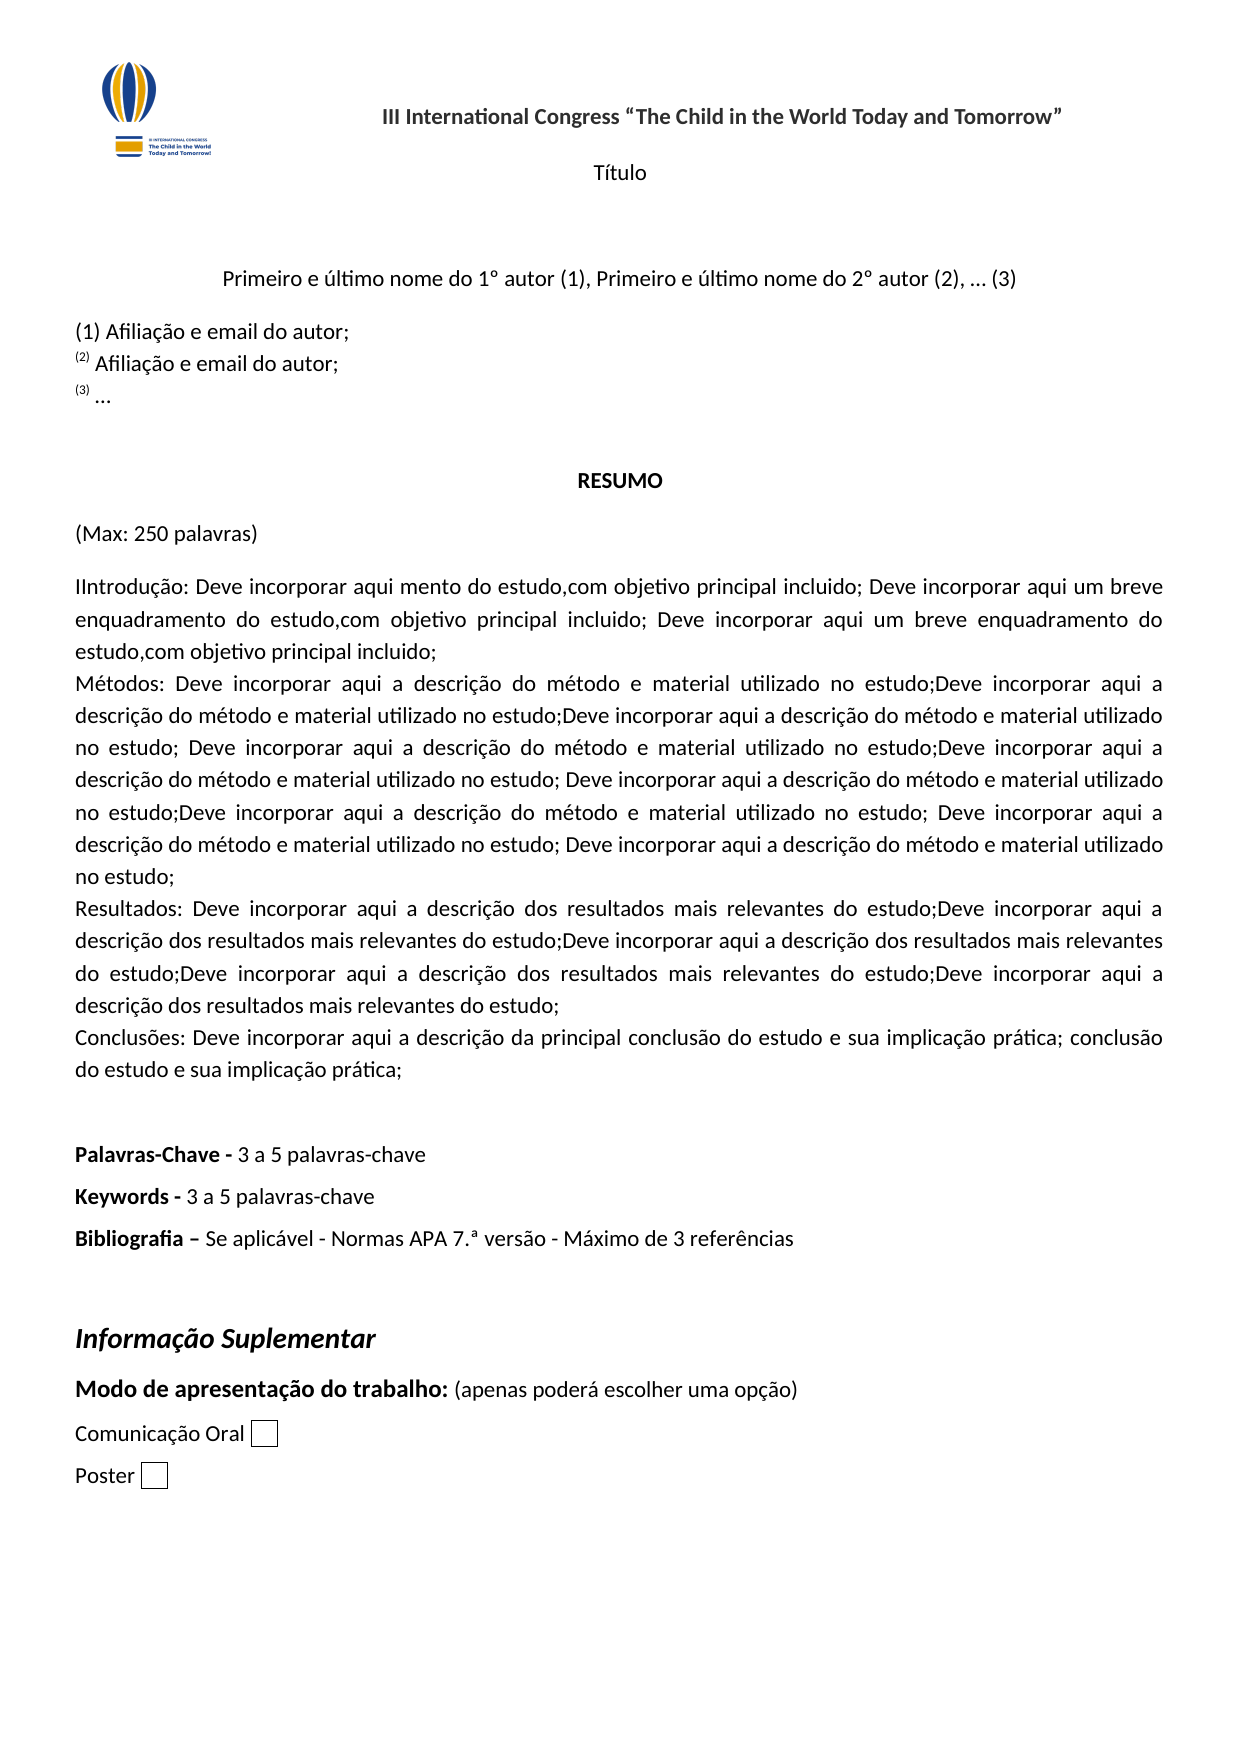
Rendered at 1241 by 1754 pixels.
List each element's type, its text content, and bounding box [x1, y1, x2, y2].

text Título [75, 158, 1165, 186]
text Keywords - 3 a 5 palavras-chave [75, 1182, 1165, 1211]
text Comunicação Oral [75, 1419, 1165, 1447]
text RESUMO [75, 466, 1165, 494]
text Métodos: Deve incorporar aqui a descrição do método e material utilizado no estudo;Deve incorporar aqui a descrição do método e material utilizado no estudo;Deve incorporar aqui a descrição do método e material utilizado no estudo; Deve incorporar aqui a descrição do método e material utilizado no estudo;Deve incorporar aqui a descrição do método e material utilizado no estudo; Deve incorporar aqui a descrição do método e material utilizado no estudo;Deve incorporar aqui a descrição do método e material utilizado no estudo; Deve incorporar aqui a descrição do método e material utilizado no estudo; Deve incorporar aqui a descrição do método e material utilizado no estudo; [75, 669, 1165, 890]
text (Max: 250 palavras) [75, 519, 1165, 547]
text Modo de apresentação do trabalho: (apenas poderá escolher uma opção) [75, 1373, 1165, 1404]
text Palavras-Chave - 3 a 5 palavras-chave [75, 1141, 1165, 1168]
picture [79, 36, 233, 158]
text Informação Suplementar [75, 1320, 1165, 1356]
text Resultados: Deve incorporar aqui a descrição dos resultados mais relevantes do estudo;Deve incorporar aqui a descrição dos resultados mais relevantes do estudo;Deve incorporar aqui a descrição dos resultados mais relevantes do estudo;Deve incorporar aqui a descrição dos resultados mais relevantes do estudo;Deve incorporar aqui a descrição dos resultados mais relevantes do estudo; [75, 894, 1165, 1019]
text IIntrodução: Deve incorporar aqui mento do estudo,com objetivo principal incluido; Deve incorporar aqui um breve enquadramento do estudo,com objetivo principal incluido; Deve incorporar aqui um breve enquadramento do estudo,com objetivo principal incluido; [75, 572, 1165, 665]
text Poster [75, 1461, 1165, 1489]
text Bibliografia – Se aplicável - Normas APA 7.ª versão - Máximo de 3 referências [75, 1224, 1165, 1252]
text Conclusões: Deve incorporar aqui a descrição da principal conclusão do estudo e sua implicação prática; conclusão do estudo e sua implicação prática; [75, 1023, 1165, 1083]
